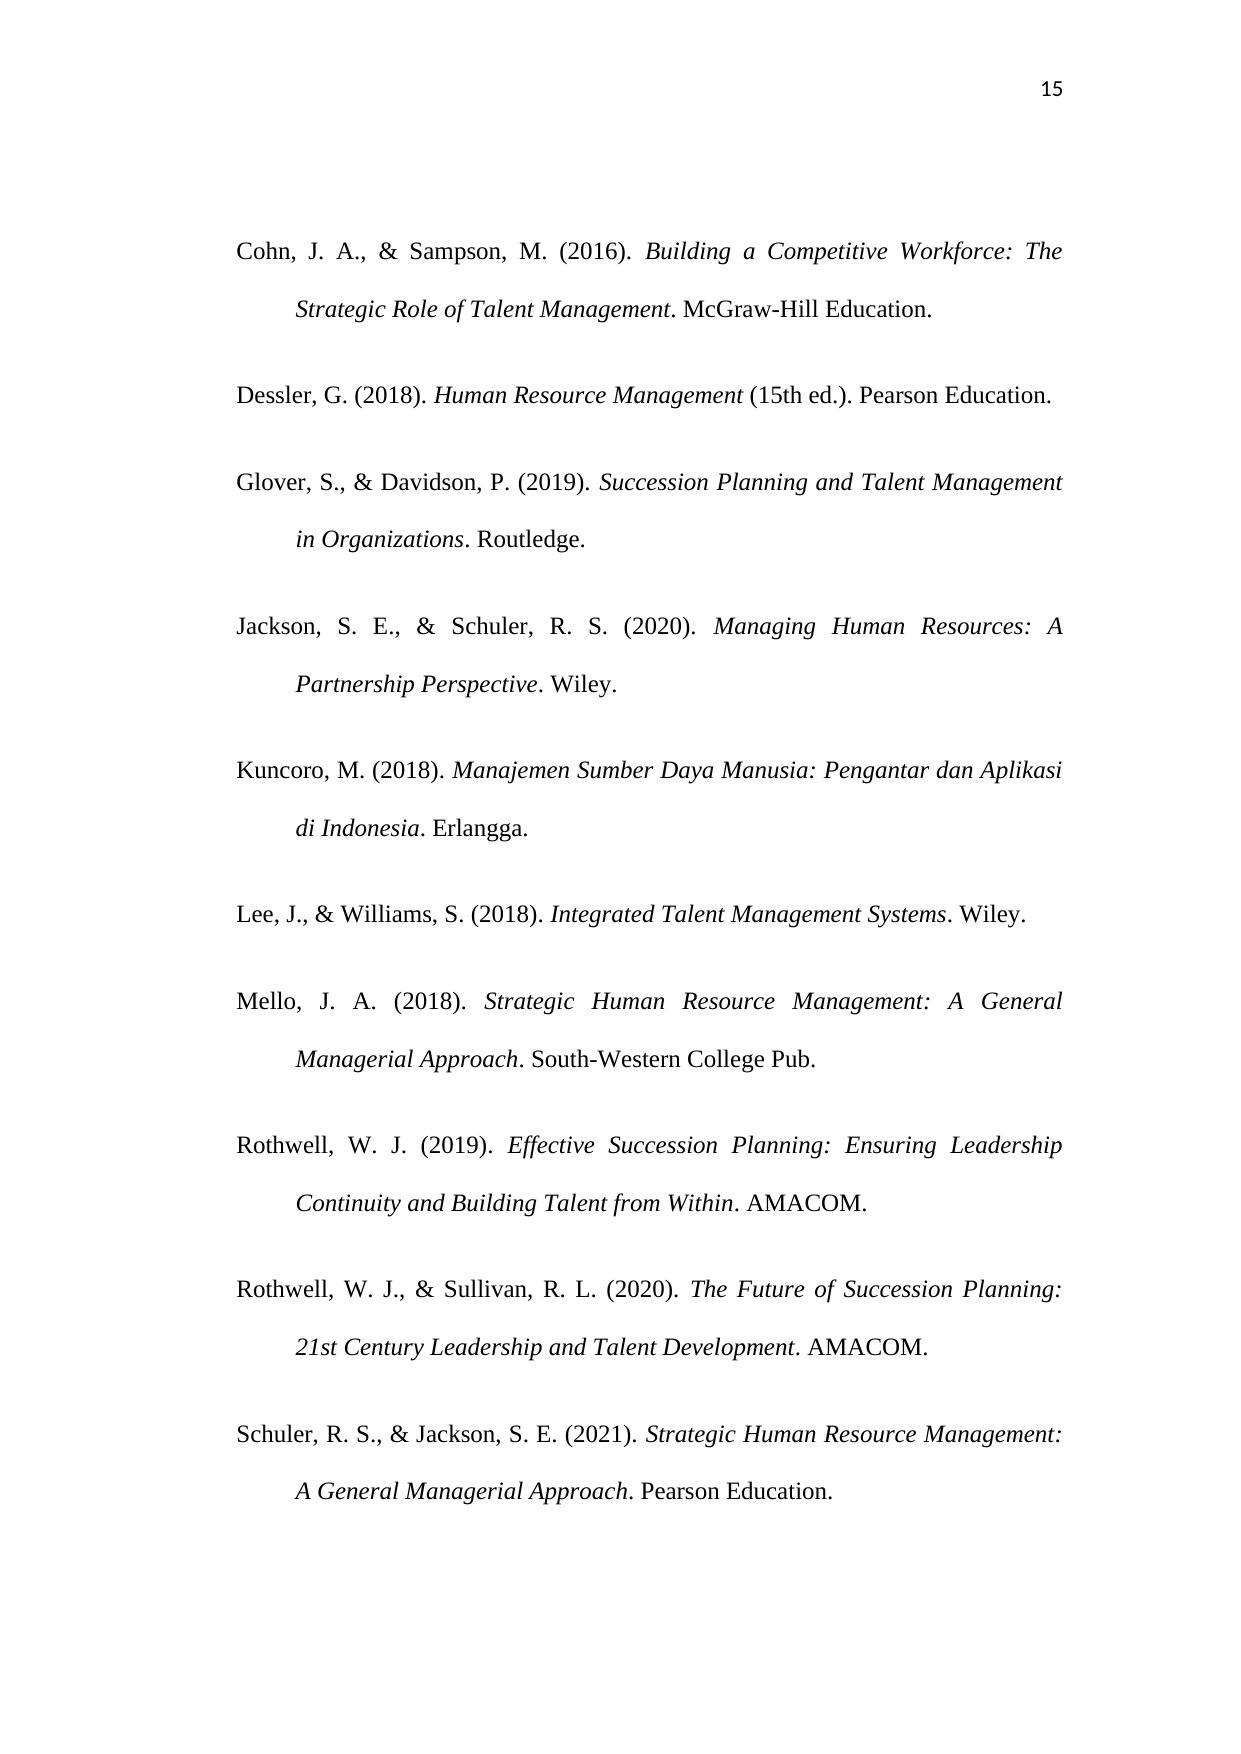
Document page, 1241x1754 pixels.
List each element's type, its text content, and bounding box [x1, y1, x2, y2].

text Lee, J., & Williams, S. (2018). Integrated Talent Management Systems. Wiley. [236, 899, 1063, 928]
text Kuncoro, M. (2018). Manajemen Sumber Daya Manusia: Pengantar dan Aplikasi di Indonesia. Erlangga. [236, 755, 1063, 842]
text Cohn, J. A., & Sampson, M. (2016). Building a Competitive Workforce: The Strategic Role of Talent Management. McGraw-Hill Education. [236, 236, 1063, 322]
text Glover, S., & Davidson, P. (2019). Succession Planning and Talent Management in Organizations. Routledge. [236, 467, 1063, 553]
text Jackson, S. E., & Schuler, R. S. (2020). Managing Human Resources: A Partnership Perspective. Wiley. [236, 611, 1063, 697]
text Rothwell, W. J., & Sullivan, R. L. (2020). The Future of Succession Planning: 21st Century Leadership and Talent Development. AMACOM. [236, 1274, 1063, 1361]
text Rothwell, W. J. (2019). Effective Succession Planning: Ensuring Leadership Continuity and Building Talent from Within. AMACOM. [236, 1130, 1063, 1217]
text Mello, J. A. (2018). Strategic Human Resource Management: A General Managerial Approach. South-Western College Pub. [236, 986, 1063, 1072]
text Schuler, R. S., & Jackson, S. E. (2021). Strategic Human Resource Management: A General Managerial Approach. Pearson Education. [236, 1419, 1063, 1505]
text Dessler, G. (2018). Human Resource Management (15th ed.). Pearson Education. [236, 380, 1063, 409]
